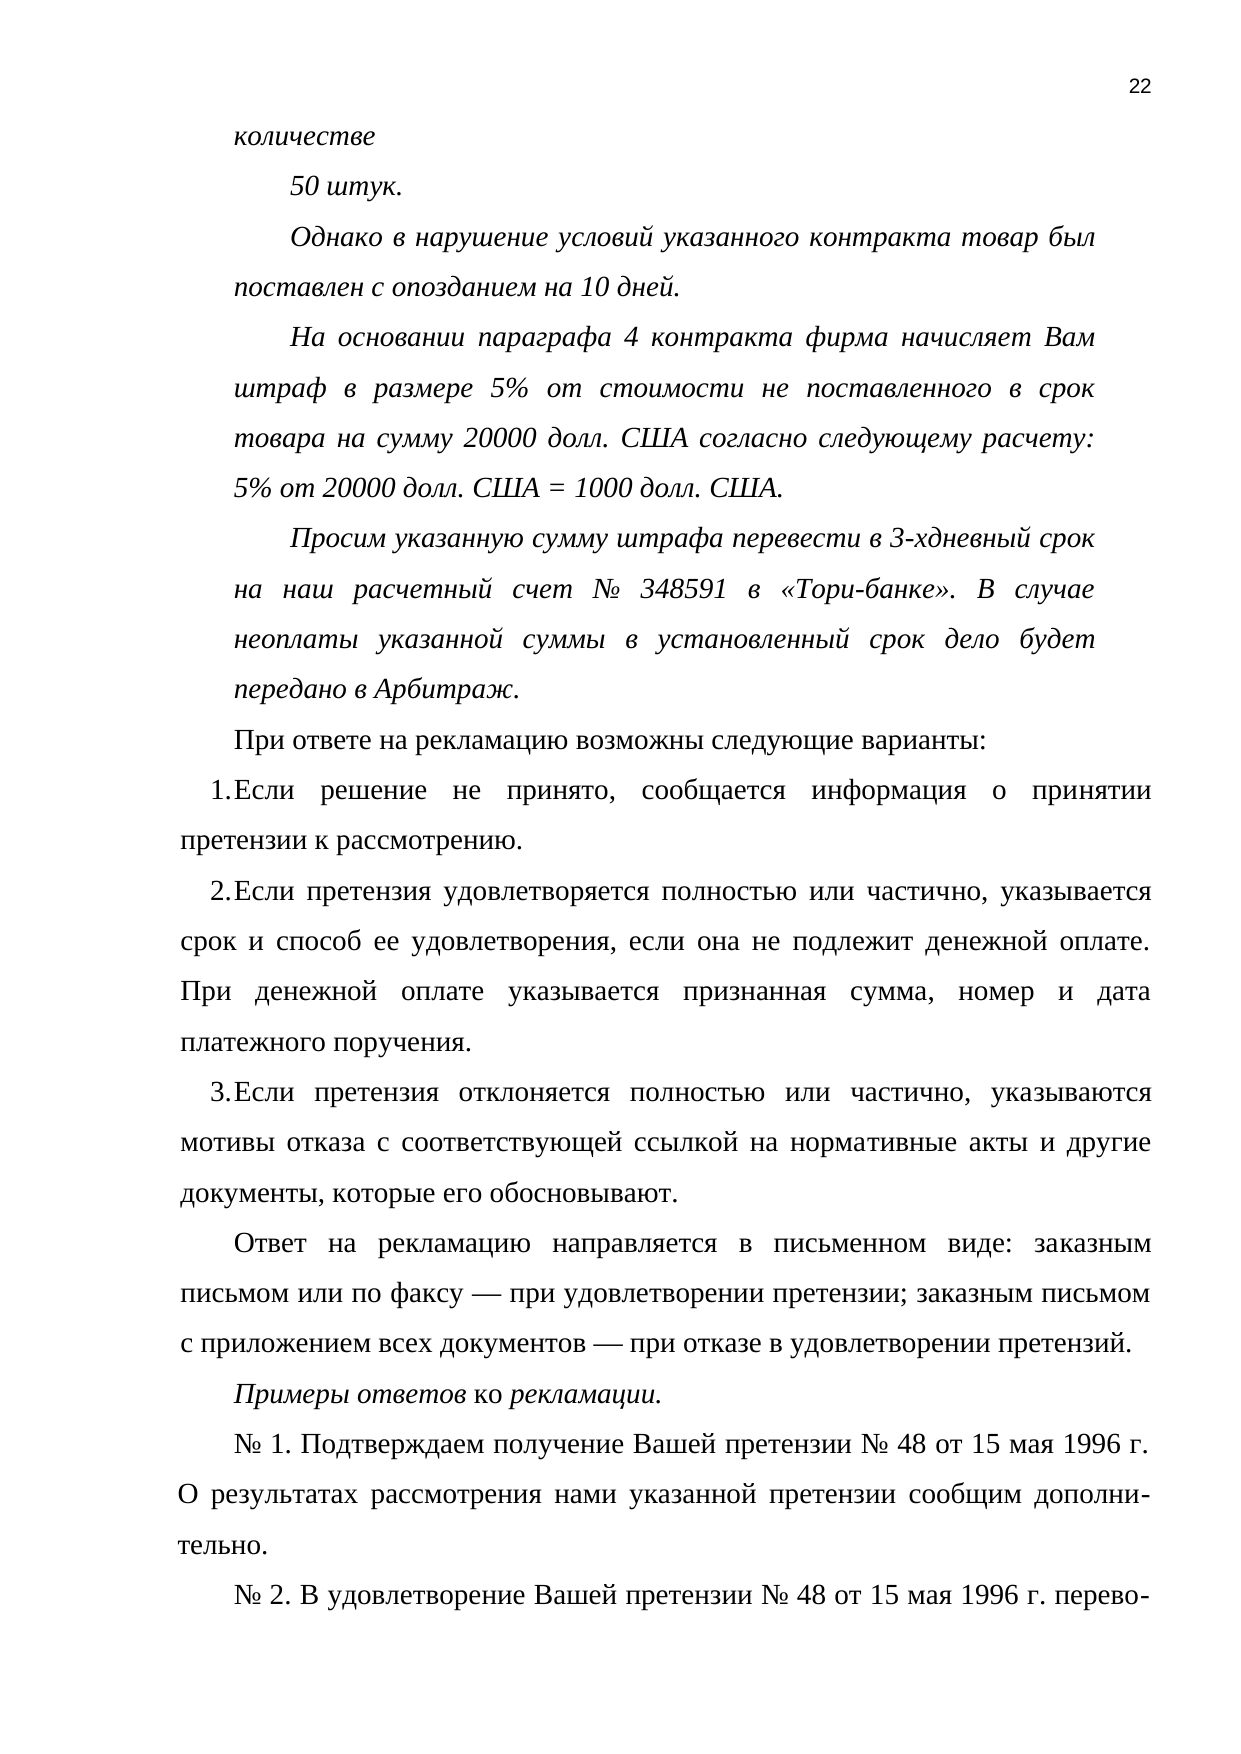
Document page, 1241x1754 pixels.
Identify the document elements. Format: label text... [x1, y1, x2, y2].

text Ответ на рекламацию направляется в письменном виде: заказным письмом или по факсу — при удовлетворении претензии; заказным письмом с приложением всех документов — при отказе в удовлетворении претензий. [180, 1225, 1152, 1359]
text Однако в нарушение условий указанного контракта товар был поставлен с опозданием на 10 дней. [233, 219, 1096, 303]
text Просим указанную сумму штрафа перевести в 3-хдневный срок на наш расчетный счет № 348591 в «Тори-банке». В случае неоплаты указанной суммы в установленный срок дело будет передано в Арбитраж. [233, 521, 1096, 705]
text № 1. Подтверждаем получение Вашей претензии № 48 от 15 мая 1996 г. О результатах рассмотрения нами указанной претензии сообщим дополнительно. [177, 1426, 1150, 1560]
list Если претензия отклоняется полностью или частично, указываются мотивы отказа с соответствующей ссылкой на нормативные акты и другие документы, которые его обосновывают. [180, 1074, 1152, 1208]
list Если претензия удовлетворяется полностью или частично, указывается срок и способ ее удовлетворения, если она не подлежит денежной оплате. При денежной оплате указывается признанная сумма, номер и дата платежного поручения. [180, 873, 1152, 1057]
list Если решение не принято, сообщается информация о принятии претензии к рассмотрению. [180, 772, 1152, 856]
text При ответе на рекламацию возможны следующие варианты: [177, 722, 1152, 755]
text 50 штук. [233, 168, 1096, 202]
text На основании параграфа 4 контракта фирма начисляет Вам штраф в размере 5% от стоимости не поставленного в срок товара на сумму 20000 долл. США согласно следующему расчету: 5% от 20000 долл. США = 1000 долл. США. [233, 319, 1096, 504]
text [177, 1577, 1150, 1611]
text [233, 118, 1096, 152]
text Примеры ответов ко рекламации. [177, 1376, 1152, 1409]
